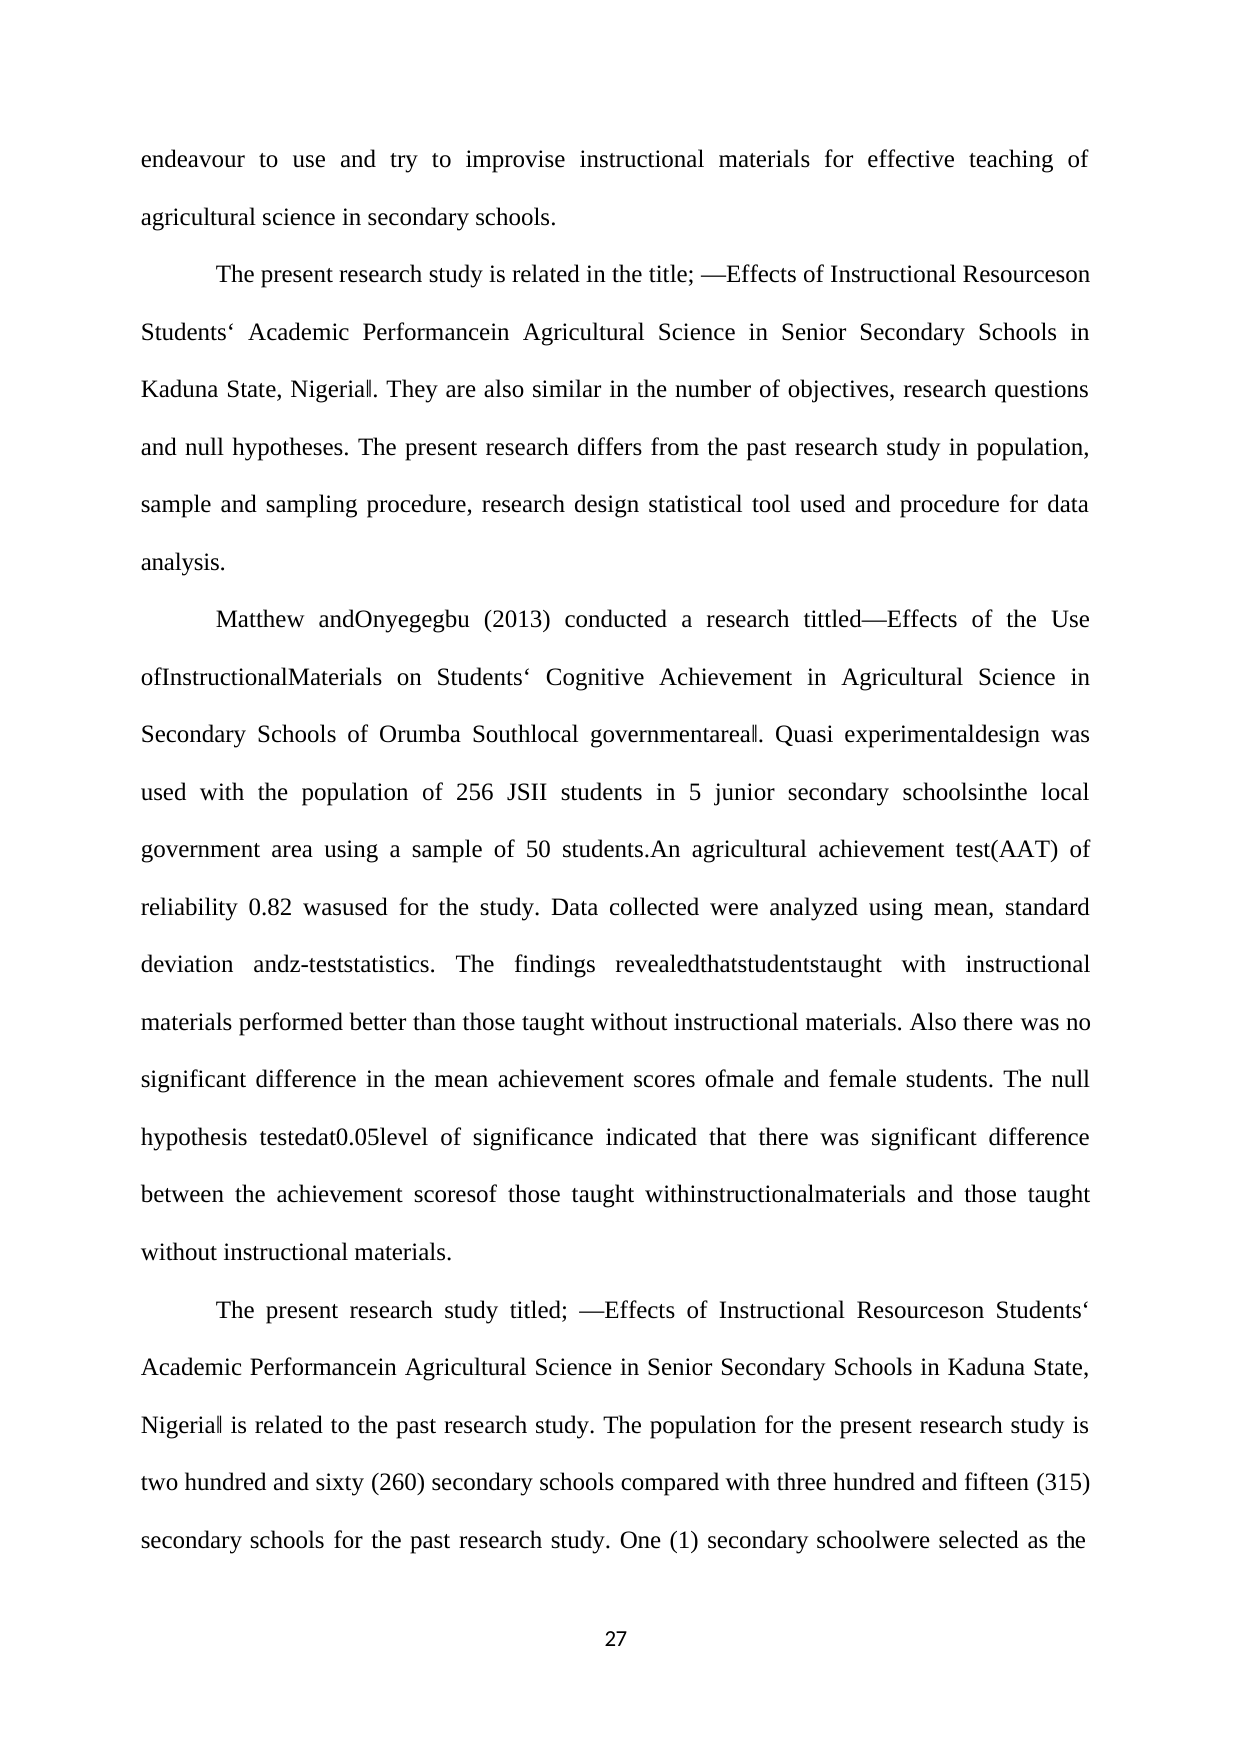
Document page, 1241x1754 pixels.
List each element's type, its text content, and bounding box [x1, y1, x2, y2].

text The present research study titled; ―Effects of Instructional Resourceson Students‘ Academic Performancein Agricultural Science in Senior Secondary Schools in Kaduna State, Nigeria‖ is related to the past research study. The population for the present research study is two hundred and sixty (260) secondary schools compared with three hundred and fifteen (315) secondary schools for the past research study. One (1) secondary schoolwere selected as the [141, 1295, 1091, 1553]
text endeavour to use and try to improvise instructional materials for effective teaching of agricultural science in secondary schools. [141, 144, 1090, 231]
text Matthew andOnyegegbu (2013) conducted a research tittled―Effects of the Use ofInstructionalMaterials on Students‘ Cognitive Achievement in Agricultural Science in Secondary Schools of Orumba Southlocal governmentarea‖. Quasi experimentaldesign was used with the population of 256 JSII students in 5 junior secondary schoolsinthe local government area using a sample of 50 students.An agricultural achievement test(AAT) of reliability 0.82 wasused for the study. Data collected were analyzed using mean, standard deviation andz-teststatistics. The findings revealedthatstudentstaught with instructional materials performed better than those taught without instructional materials. Also there was no significant difference in the mean achievement scores ofmale and female students. The null hypothesis testedat0.05level of significance indicated that there was significant difference between the achievement scoresof those taught withinstructionalmaterials and those taught without instructional materials. [141, 604, 1091, 1266]
text The present research study is related in the title; ―Effects of Instructional Resourceson Students‘ Academic Performancein Agricultural Science in Senior Secondary Schools in Kaduna State, Nigeria‖. They are also similar in the number of objectives, research questions and null hypotheses. The present research differs from the past research study in population, sample and sampling procedure, research design statistical tool used and procedure for data analysis. [141, 259, 1090, 576]
